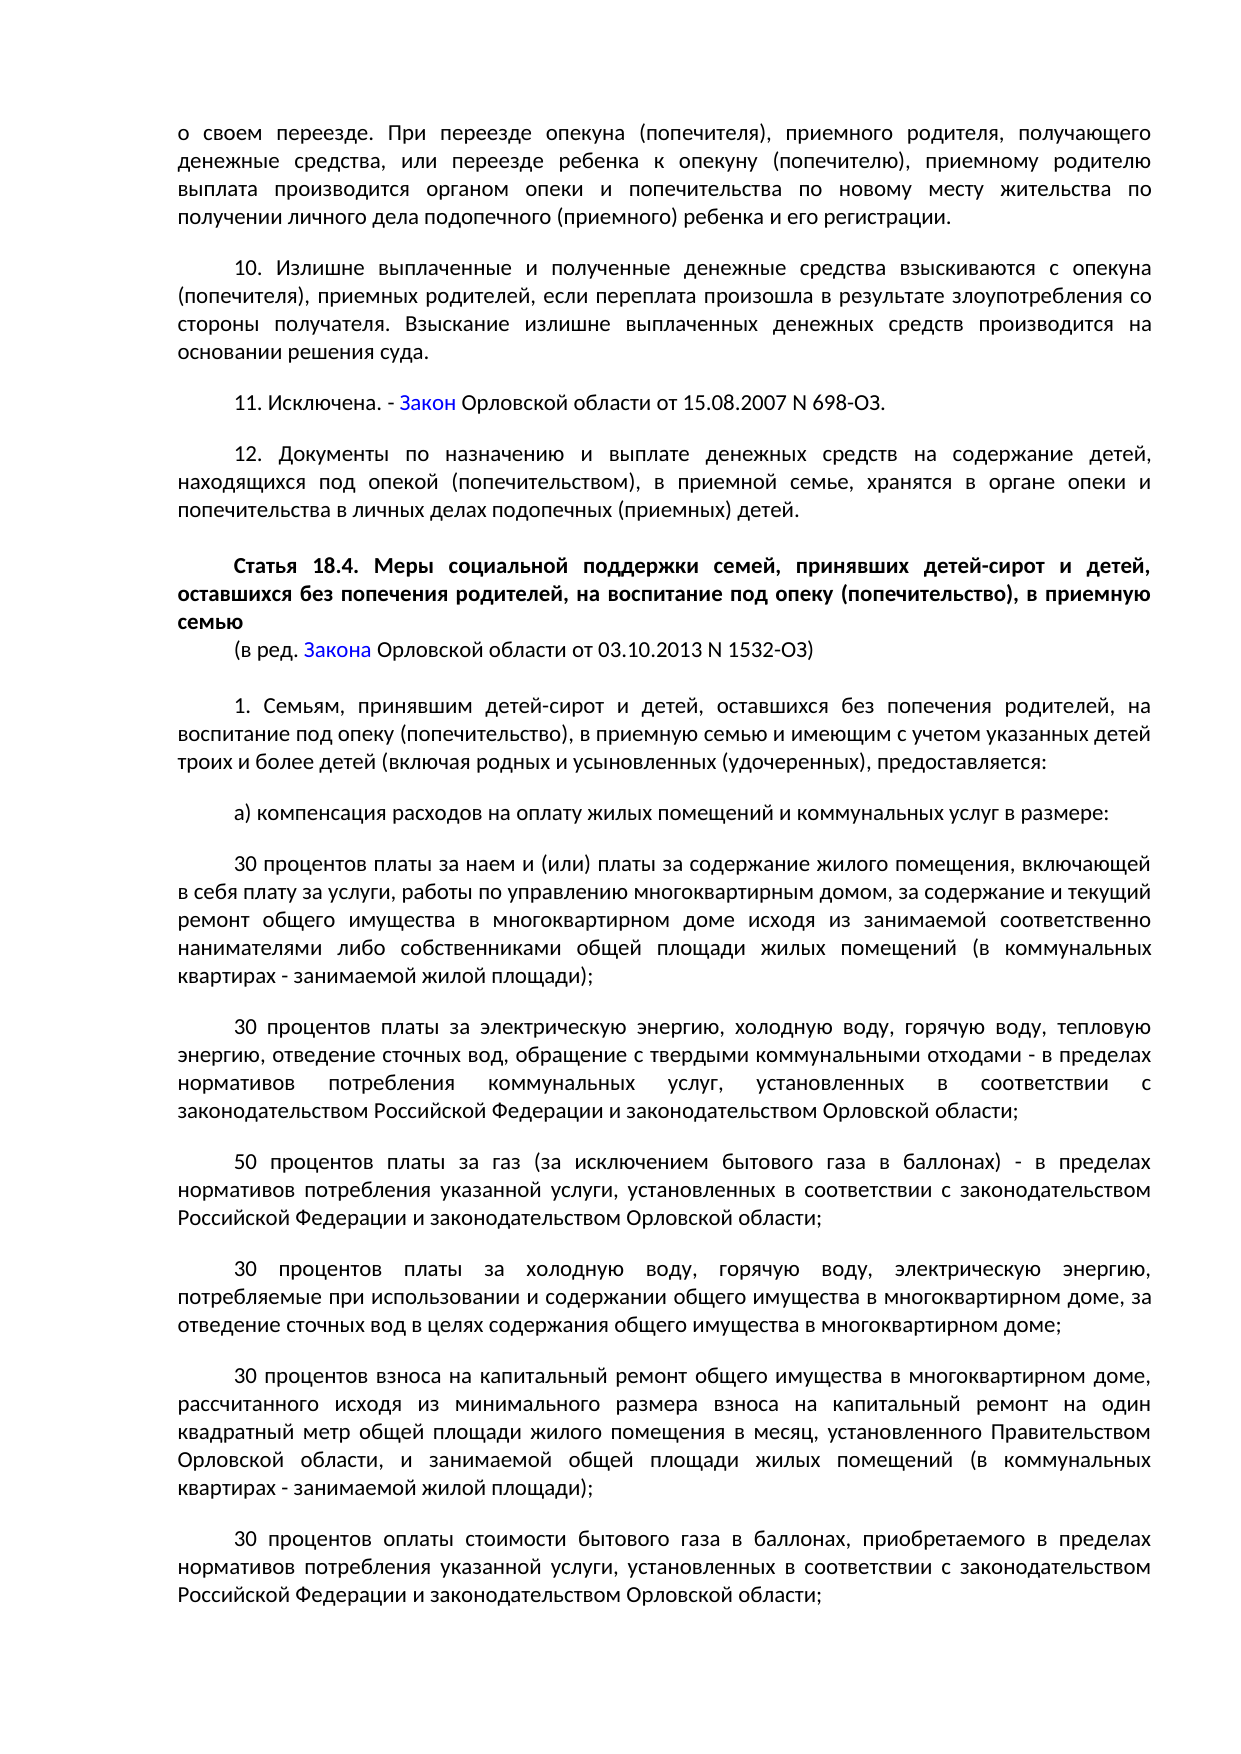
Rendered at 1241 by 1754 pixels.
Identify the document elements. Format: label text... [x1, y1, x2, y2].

text 30 процентов платы за холодную воду, горячую воду, электрическую энергию, потребляемые при использовании и содержании общего имущества в многоквартирном доме, за отведение сточных вод в целях содержания общего имущества в многоквартирном доме; [177, 1254, 1152, 1338]
text (в ред. Закона Орловской области от 03.10.2013 N 1532-ОЗ) [177, 635, 1152, 663]
text 30 процентов платы за наем и (или) платы за содержание жилого помещения, включающей в себя плату за услуги, работы по управлению многоквартирным домом, за содержание и текущий ремонт общего имущества в многоквартирном доме исходя из занимаемой соответственно нанимателями либо собственниками общей площади жилых помещений (в коммунальных квартирах - занимаемой жилой площади); [177, 849, 1152, 989]
text а) компенсация расходов на оплату жилых помещений и коммунальных услуг в размере: [177, 798, 1152, 826]
text 12. Документы по назначению и выплате денежных средств на содержание детей, находящихся под опекой (попечительством), в приемной семье, хранятся в органе опеки и попечительства в личных делах подопечных (приемных) детей. [177, 439, 1152, 523]
text 10. Излишне выплаченные и полученные денежные средства взыскиваются с опекуна (попечителя), приемных родителей, если переплата произошла в результате злоупотребления со стороны получателя. Взыскание излишне выплаченных денежных средств производится на основании решения суда. [177, 253, 1152, 365]
text 30 процентов оплаты стоимости бытового газа в баллонах, приобретаемого в пределах нормативов потребления указанной услуги, установленных в соответствии с законодательством Российской Федерации и законодательством Орловской области; [177, 1524, 1152, 1608]
text 50 процентов платы за газ (за исключением бытового газа в баллонах) - в пределах нормативов потребления указанной услуги, установленных в соответствии с законодательством Российской Федерации и законодательством Орловской области; [177, 1147, 1152, 1231]
title Статья 18.4. Меры социальной поддержки семей, принявших детей-сирот и детей, оставшихся без попечения родителей, на воспитание под опеку (попечительство), в приемную семью [177, 551, 1152, 635]
text 30 процентов взноса на капитальный ремонт общего имущества в многоквартирном доме, рассчитанного исходя из минимального размера взноса на капитальный ремонт на один квадратный метр общей площади жилого помещения в месяц, установленного Правительством Орловской области, и занимаемой общей площади жилых помещений (в коммунальных квартирах - занимаемой жилой площади); [177, 1361, 1152, 1501]
text 1. Семьям, принявшим детей-сирот и детей, оставшихся без попечения родителей, на воспитание под опеку (попечительство), в приемную семью и имеющим с учетом указанных детей троих и более детей (включая родных и усыновленных (удочеренных), предоставляется: [177, 691, 1152, 775]
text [177, 118, 1152, 230]
text 30 процентов платы за электрическую энергию, холодную воду, горячую воду, тепловую энергию, отведение сточных вод, обращение с твердыми коммунальными отходами - в пределах нормативов потребления коммунальных услуг, установленных в соответствии с законодательством Российской Федерации и законодательством Орловской области; [177, 1012, 1152, 1124]
text 11. Исключена. - Закон Орловской области от 15.08.2007 N 698-ОЗ. [177, 388, 1152, 416]
